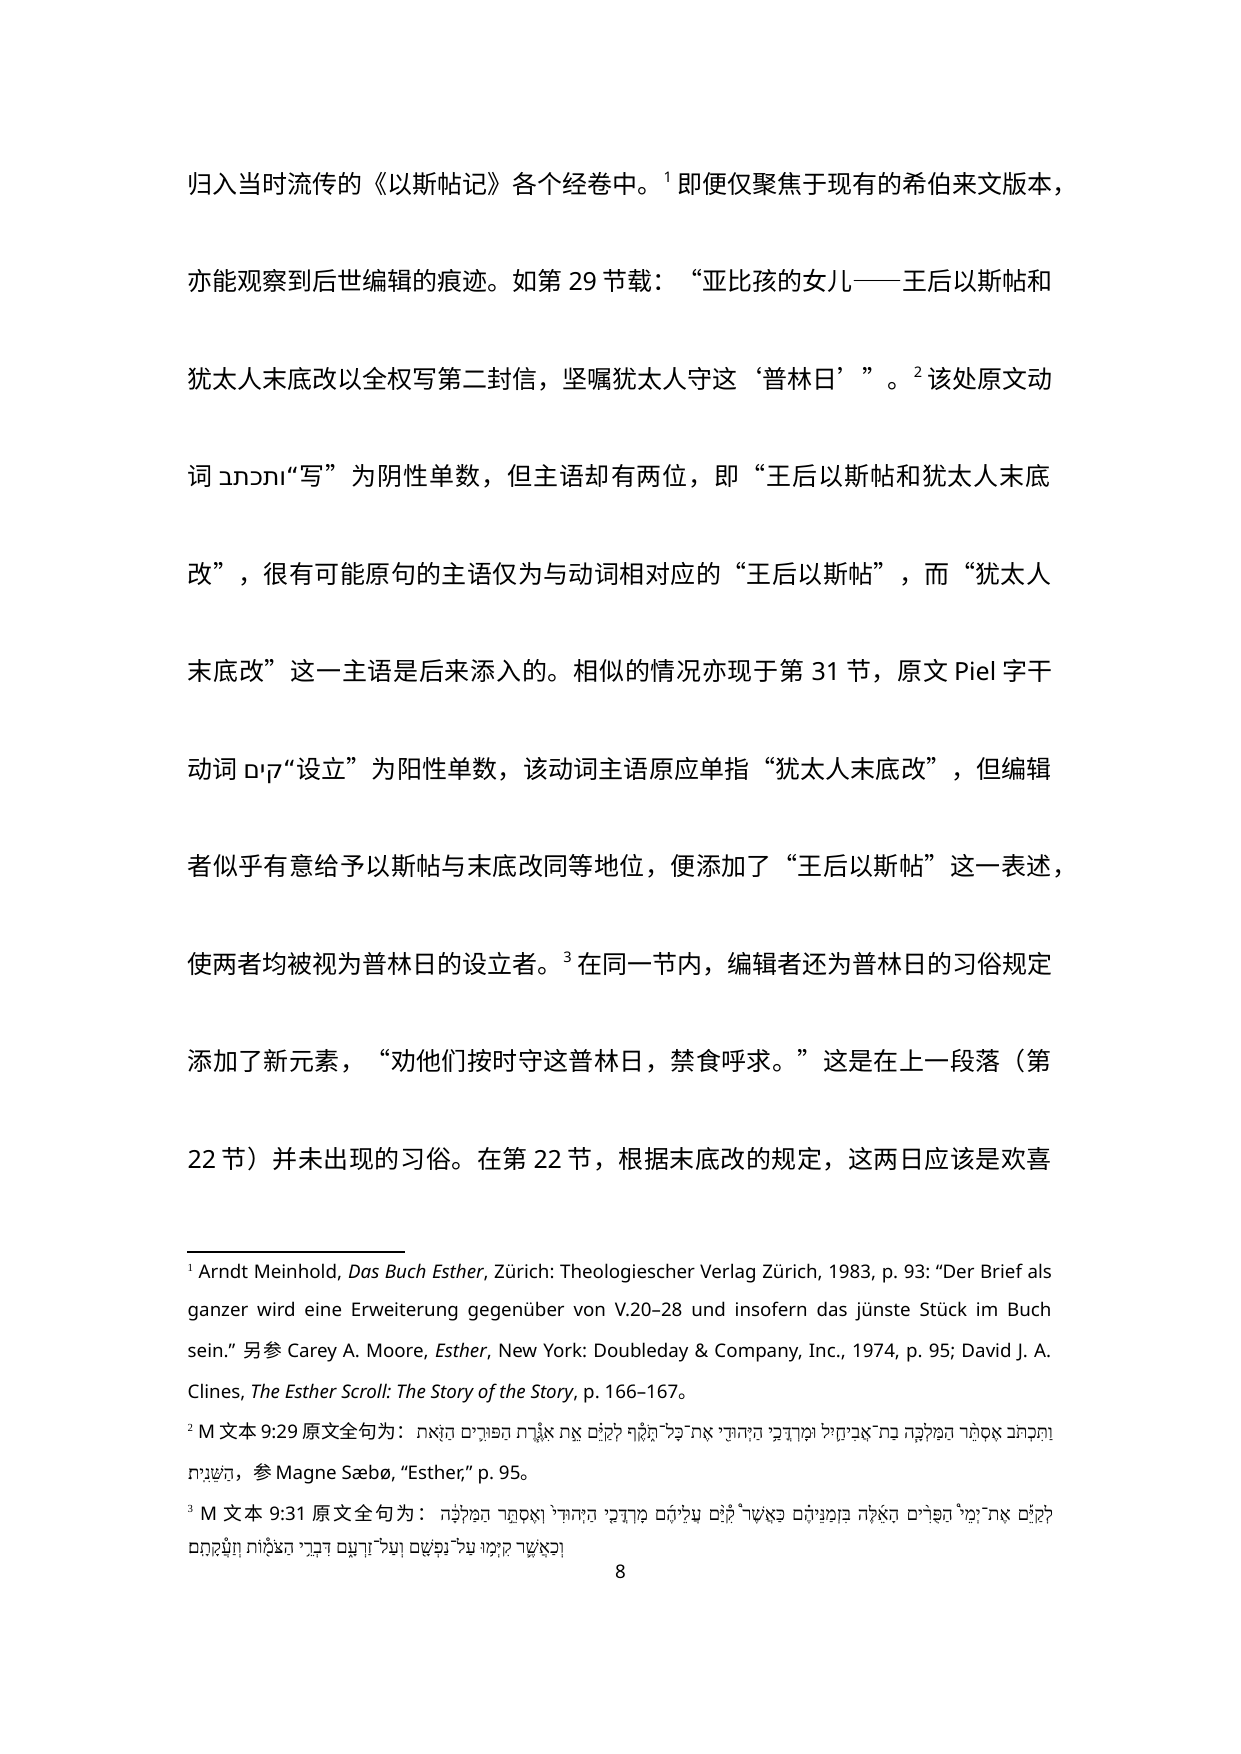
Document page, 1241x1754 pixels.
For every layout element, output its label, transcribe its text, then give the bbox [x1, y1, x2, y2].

text 再次，M文本9:29–32亦应是在第20–28节成型后叠加的部分。不仅自希腊化时期流传至今的《以斯帖记》希腊文A译本未保留此段落内容，就连在第20–28节亦步亦趋模仿、翻译希伯来文M文本的希腊文B译本，在第29–32节亦与M文本内容大相径庭。 这便证明当时第29–32节还未定型，未能被统一归入当时流传的《以斯帖记》各个经卷中。 即便仅聚焦于现有的希伯来文版本，亦能观察到后世编辑的痕迹。如第29节载：“亚比孩的女儿——王后以斯帖和犹太人末底改以全权写第二封信，坚嘱犹太人守这‘普林日’”。 该处原文动词ותכתב“写”为阴性单数，但主语却有两位，即“王后以斯帖和犹太人末底改”，很有可能原句的主语仅为与动词相对应的“王后以斯帖”，而“犹太人末底改”这一主语是后来添入的。相似的情况亦现于第31节，原文Piel字干动词קים“设立”为阳性单数，该动词主语原应单指“犹太人末底改”，但编辑者似乎有意给予以斯帖与末底改同等地位，便添加了“王后以斯帖”这一表述，使两者均被视为普林日的设立者。 在同一节内，编辑者还为普林日的习俗规定添加了新元素，“劝他们按时守这普林日，禁食呼求。”这是在上一段落（第22节）并未出现的习俗。在第22节，根据末底改的规定，这两日应该是欢喜快乐、交换礼物、周济穷人的日子，而第31节所呈现的普珥日却更为庄严肃穆，系禁食呼求的日子。在《以斯帖记》全卷，“禁食”的希伯来文词根צום仅现于4:3，16；9:31。就如李炽昌和游斌所言，第9章衍生出来的新规定很可能就是为了与以斯帖与犹太人在面对民族危难的关键时刻（第4章）的禁食遥相呼应。 [187, 150, 1053, 1190]
